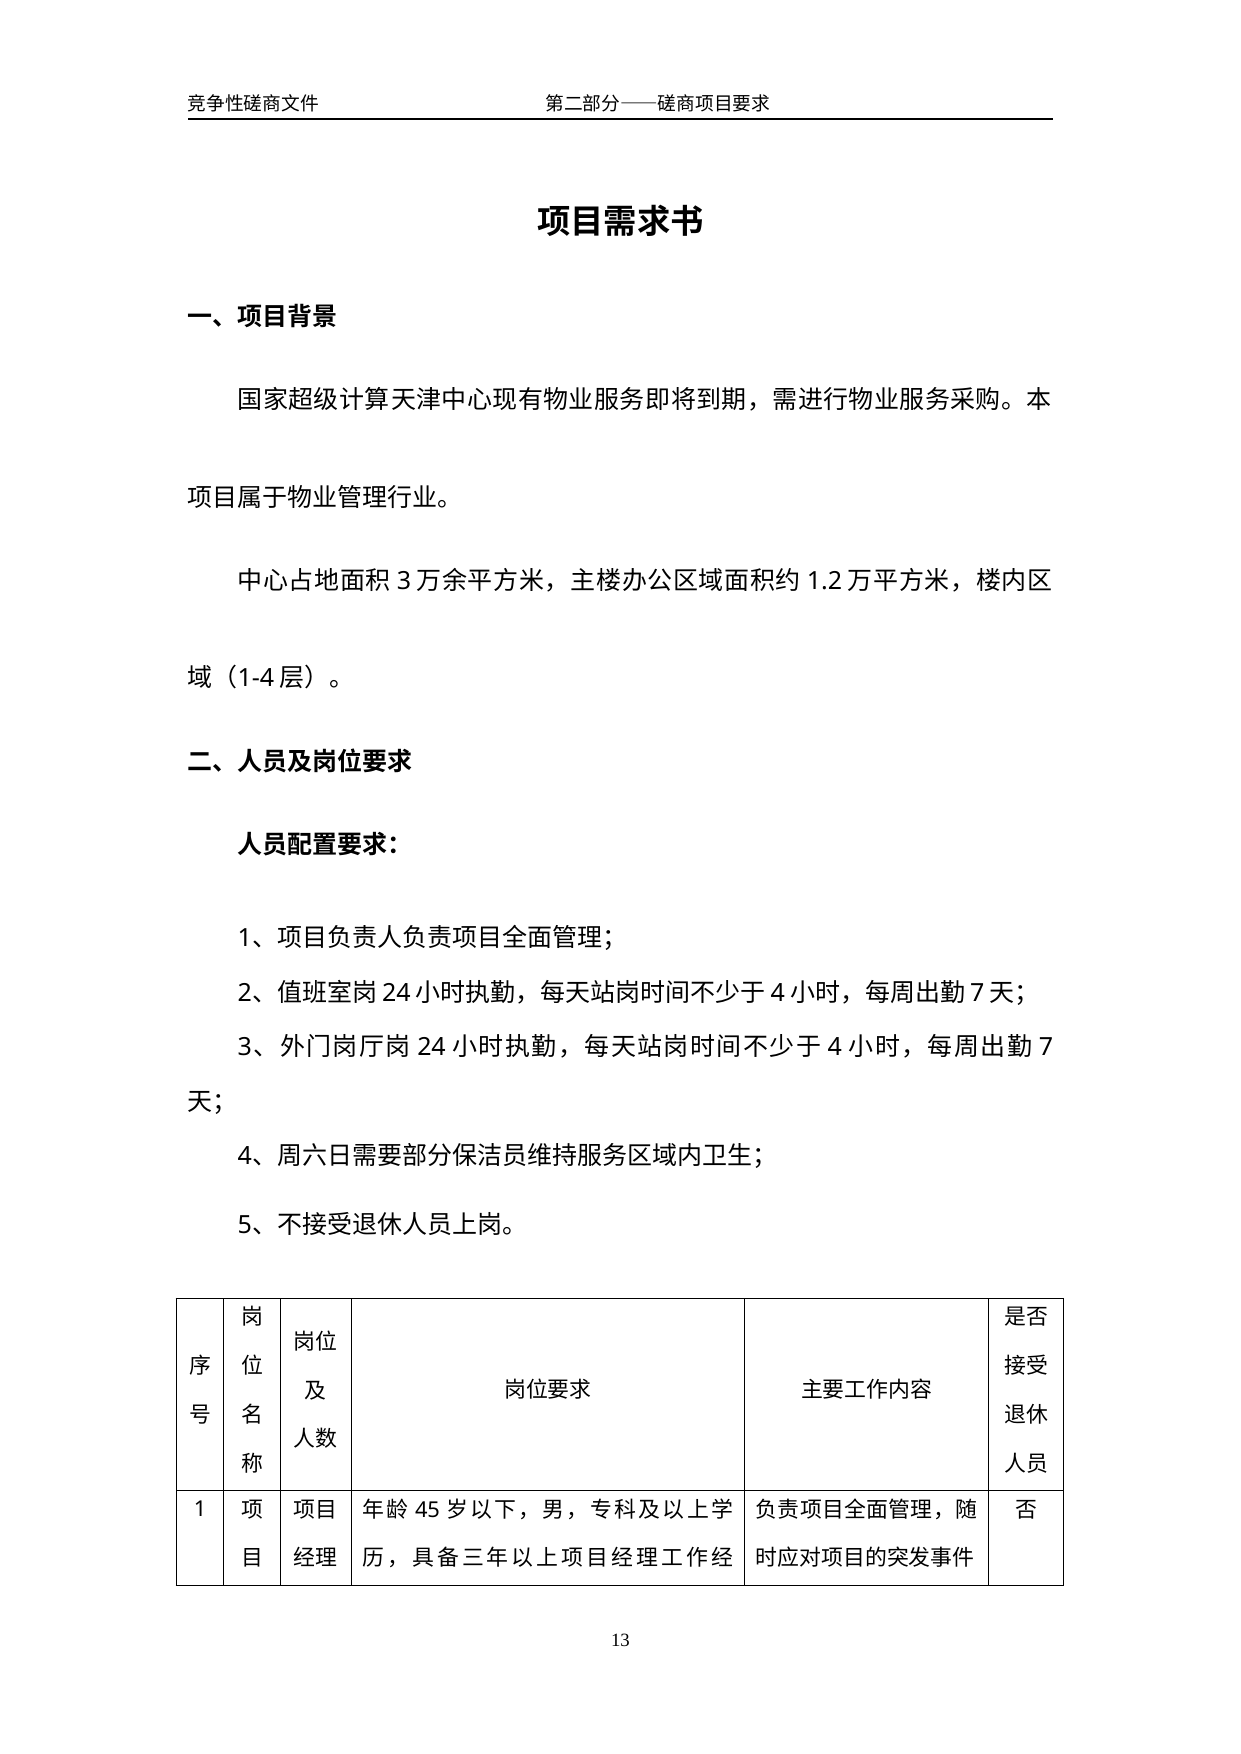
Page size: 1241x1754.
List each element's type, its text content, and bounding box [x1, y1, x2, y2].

table_cell 否 [989, 1491, 1063, 1585]
table_header 岗位及 人数 [281, 1299, 351, 1490]
text 3、外门岗厅岗24小时执勤，每天站岗时间不少于4小时，每周出勤7天； [187, 1027, 1053, 1117]
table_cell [352, 1491, 744, 1585]
table_header 是否接受退休人员 [989, 1299, 1063, 1490]
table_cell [745, 1491, 988, 1585]
text 4、周六日需要部分保洁员维持服务区域内卫生； [187, 1135, 1053, 1172]
text 一、项目背景 [187, 282, 1053, 347]
text 2、值班室岗24小时执勤，每天站岗时间不少于4小时，每周出勤7天； [187, 972, 1053, 1008]
table_cell 项目经理 [224, 1491, 280, 1585]
text 1、项目负责人负责项目全面管理； [187, 918, 1053, 954]
text 国家超级计算天津中心现有物业服务即将到期，需进行物业服务采购。本项目属于物业管理行业。 [187, 365, 1053, 528]
table_header 岗位要求 [352, 1299, 744, 1490]
text 人员配置要求： [187, 810, 1053, 875]
table_header 序号 [177, 1299, 223, 1490]
text 中心占地面积3万余平方米，主楼办公区域面积约1.2万平方米，楼内区域（1-4层）。 [187, 546, 1053, 708]
table_cell 项目 经理1人 [281, 1491, 351, 1585]
table_cell 1 [177, 1491, 223, 1585]
title 项目需求书 [187, 187, 1053, 252]
table_header 主要工作内容 [745, 1299, 988, 1490]
text 5、不接受退休人员上岗。 [187, 1190, 1053, 1255]
text 二、人员及岗位要求 [187, 727, 1053, 792]
table_header 岗位名称 [224, 1299, 280, 1490]
